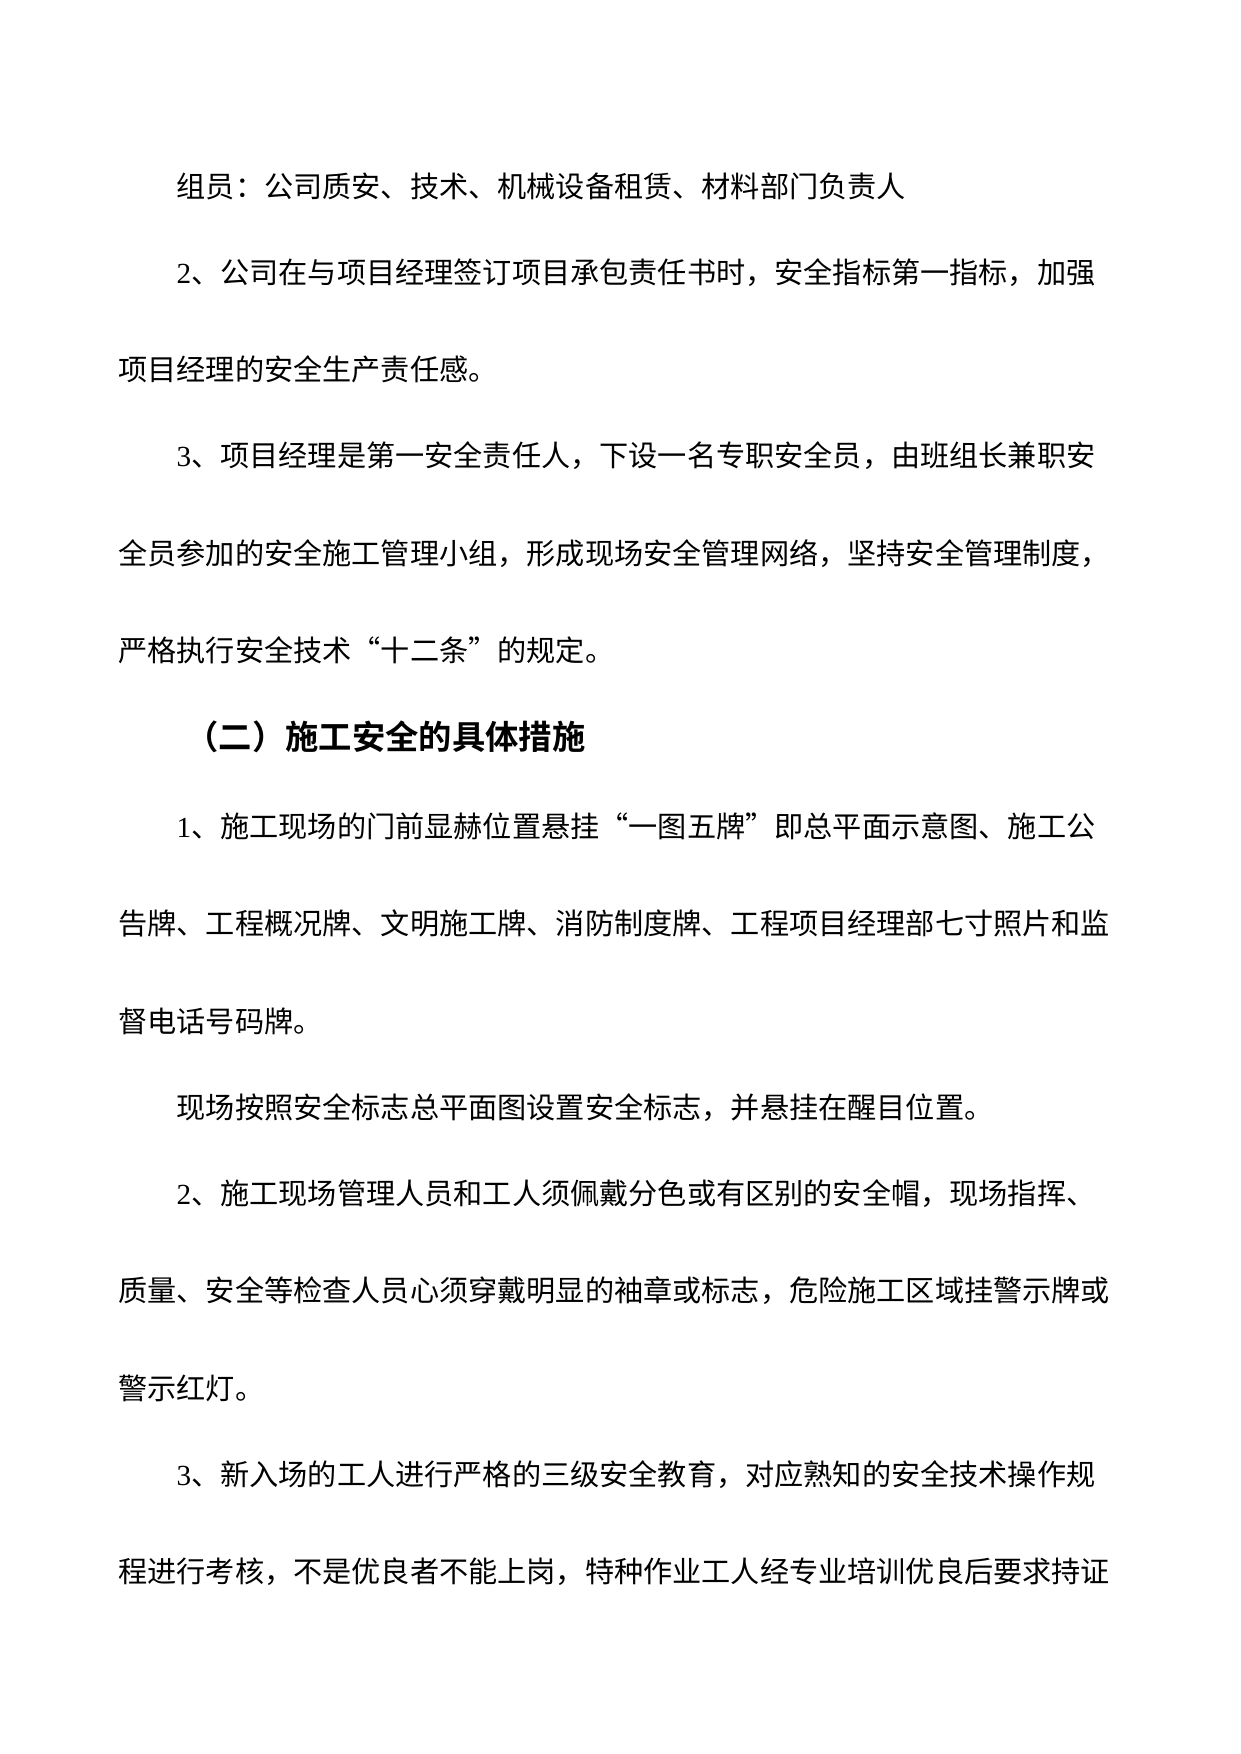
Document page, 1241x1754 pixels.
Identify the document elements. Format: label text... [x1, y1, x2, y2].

text 现场按照安全标志总平面图设置安全标志，并悬挂在醒目位置。 [118, 1073, 1122, 1138]
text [118, 1440, 1122, 1603]
subtitle （二）施工安全的具体措施 [118, 703, 1122, 768]
text 2、施工现场管理人员和工人须佩戴分色或有区别的安全帽，现场指挥、质量、安全等检查人员心须穿戴明显的袖章或标志，危险施工区域挂警示牌或警示红灯。 [118, 1159, 1122, 1419]
text 2、公司在与项目经理签订项目承包责任书时，安全指标第一指标，加强项目经理的安全生产责任感。 [118, 238, 1122, 400]
text 3、项目经理是第一安全责任人，下设一名专职安全员，由班组长兼职安全员参加的安全施工管理小组，形成现场安全管理网络，坚持安全管理制度，严格执行安全技术“十二条”的规定。 [118, 422, 1122, 682]
text 1、施工现场的门前显赫位置悬挂“一图五牌”即总平面示意图、施工公告牌、工程概况牌、文明施工牌、消防制度牌、工程项目经理部七寸照片和监督电话号码牌。 [118, 792, 1122, 1052]
text 组员：公司质安、技术、机械设备租赁、材料部门负责人 [118, 152, 1122, 217]
